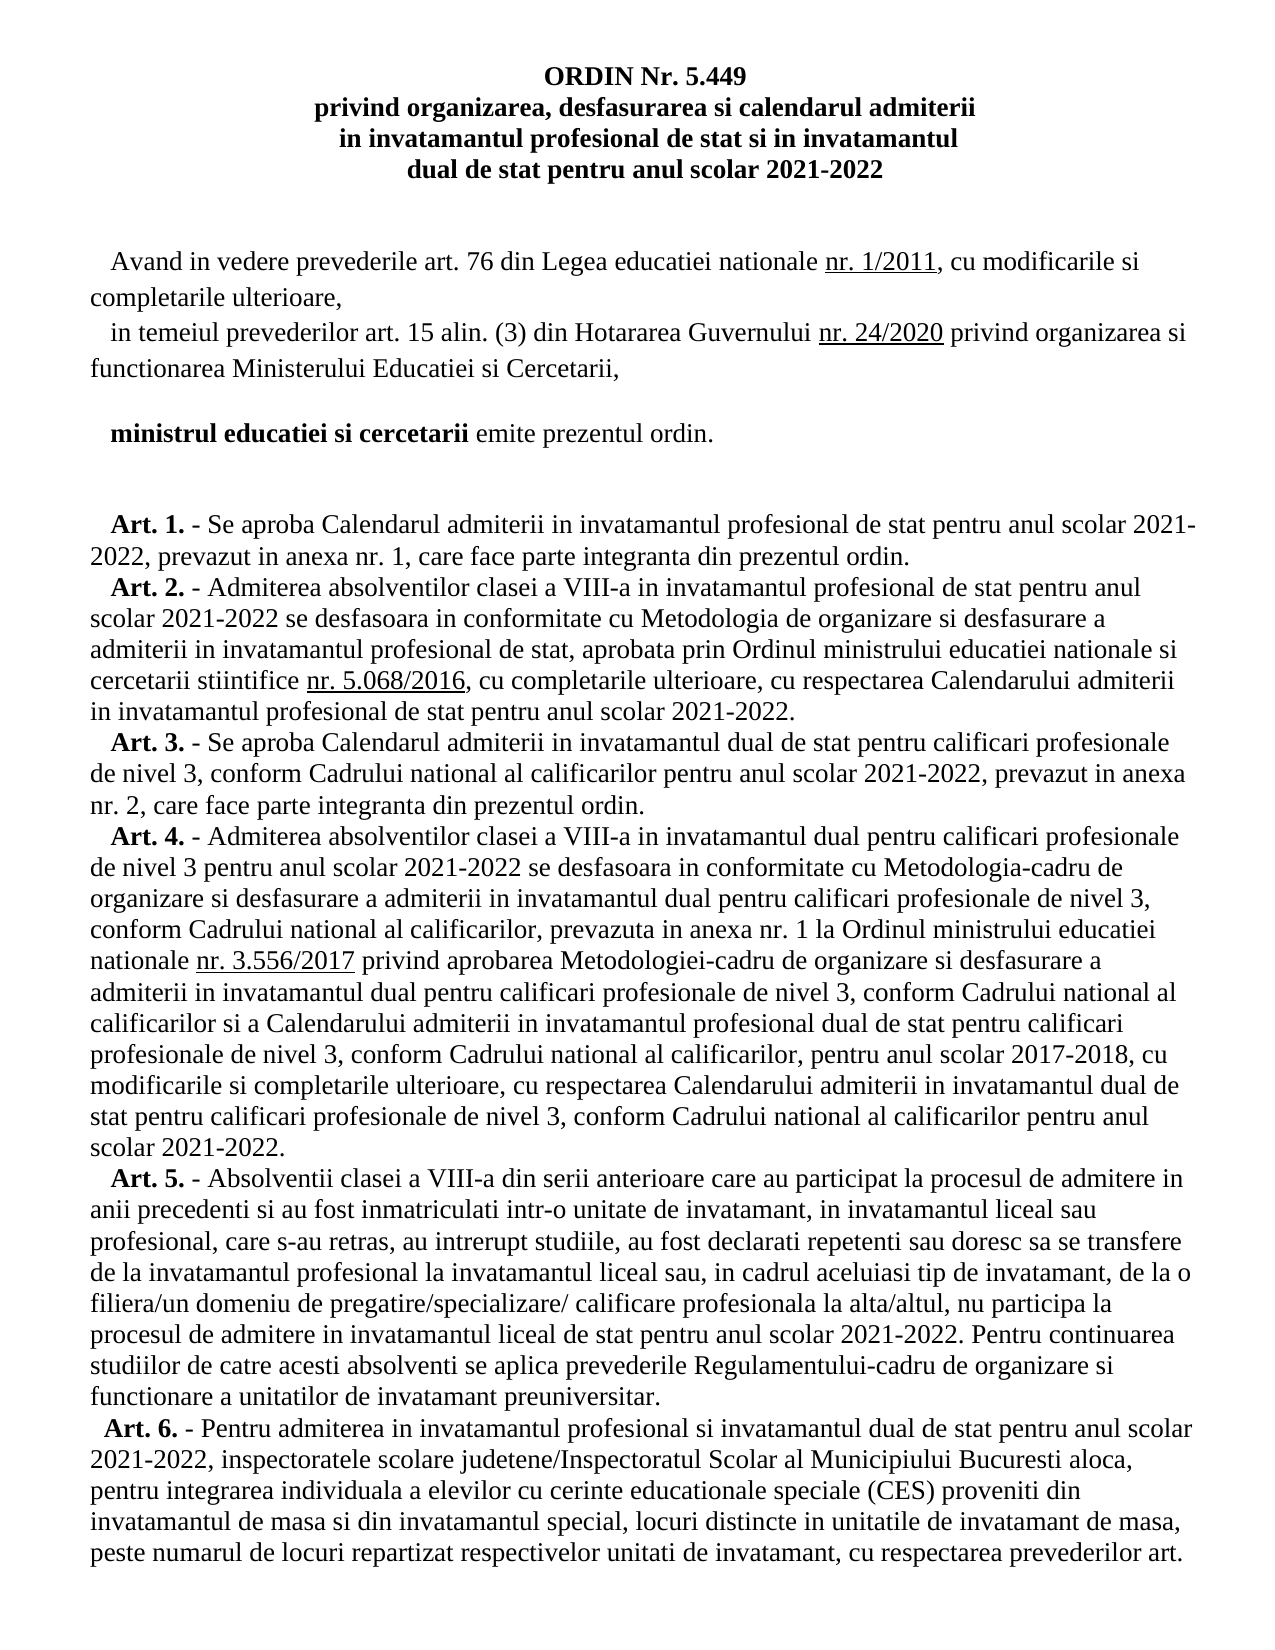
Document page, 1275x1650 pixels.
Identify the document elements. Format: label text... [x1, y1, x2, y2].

text ORDIN Nr. 5.449 privind organizarea, desfasurarea si calendarul admiterii [90, 60, 1200, 122]
text in invatamantul profesional de stat si in invatamantul [90, 122, 1200, 153]
text Avand in vedere prevederile art. 76 din Legea educatiei nationale nr. 1/2011, cu modificarile si completarile ulterioare, in temeiul prevederilor art. 15 alin. (3) din Hotararea Guvernului nr. 24/2020 privind organizarea si functionarea Ministerului Educatiei si Cercetarii, [90, 245, 1200, 383]
text ministrul educatiei si cercetarii emite prezentul ordin. [90, 417, 1200, 448]
text dual de stat pentru anul scolar 2021-2022 [90, 153, 1200, 184]
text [90, 477, 1200, 1567]
